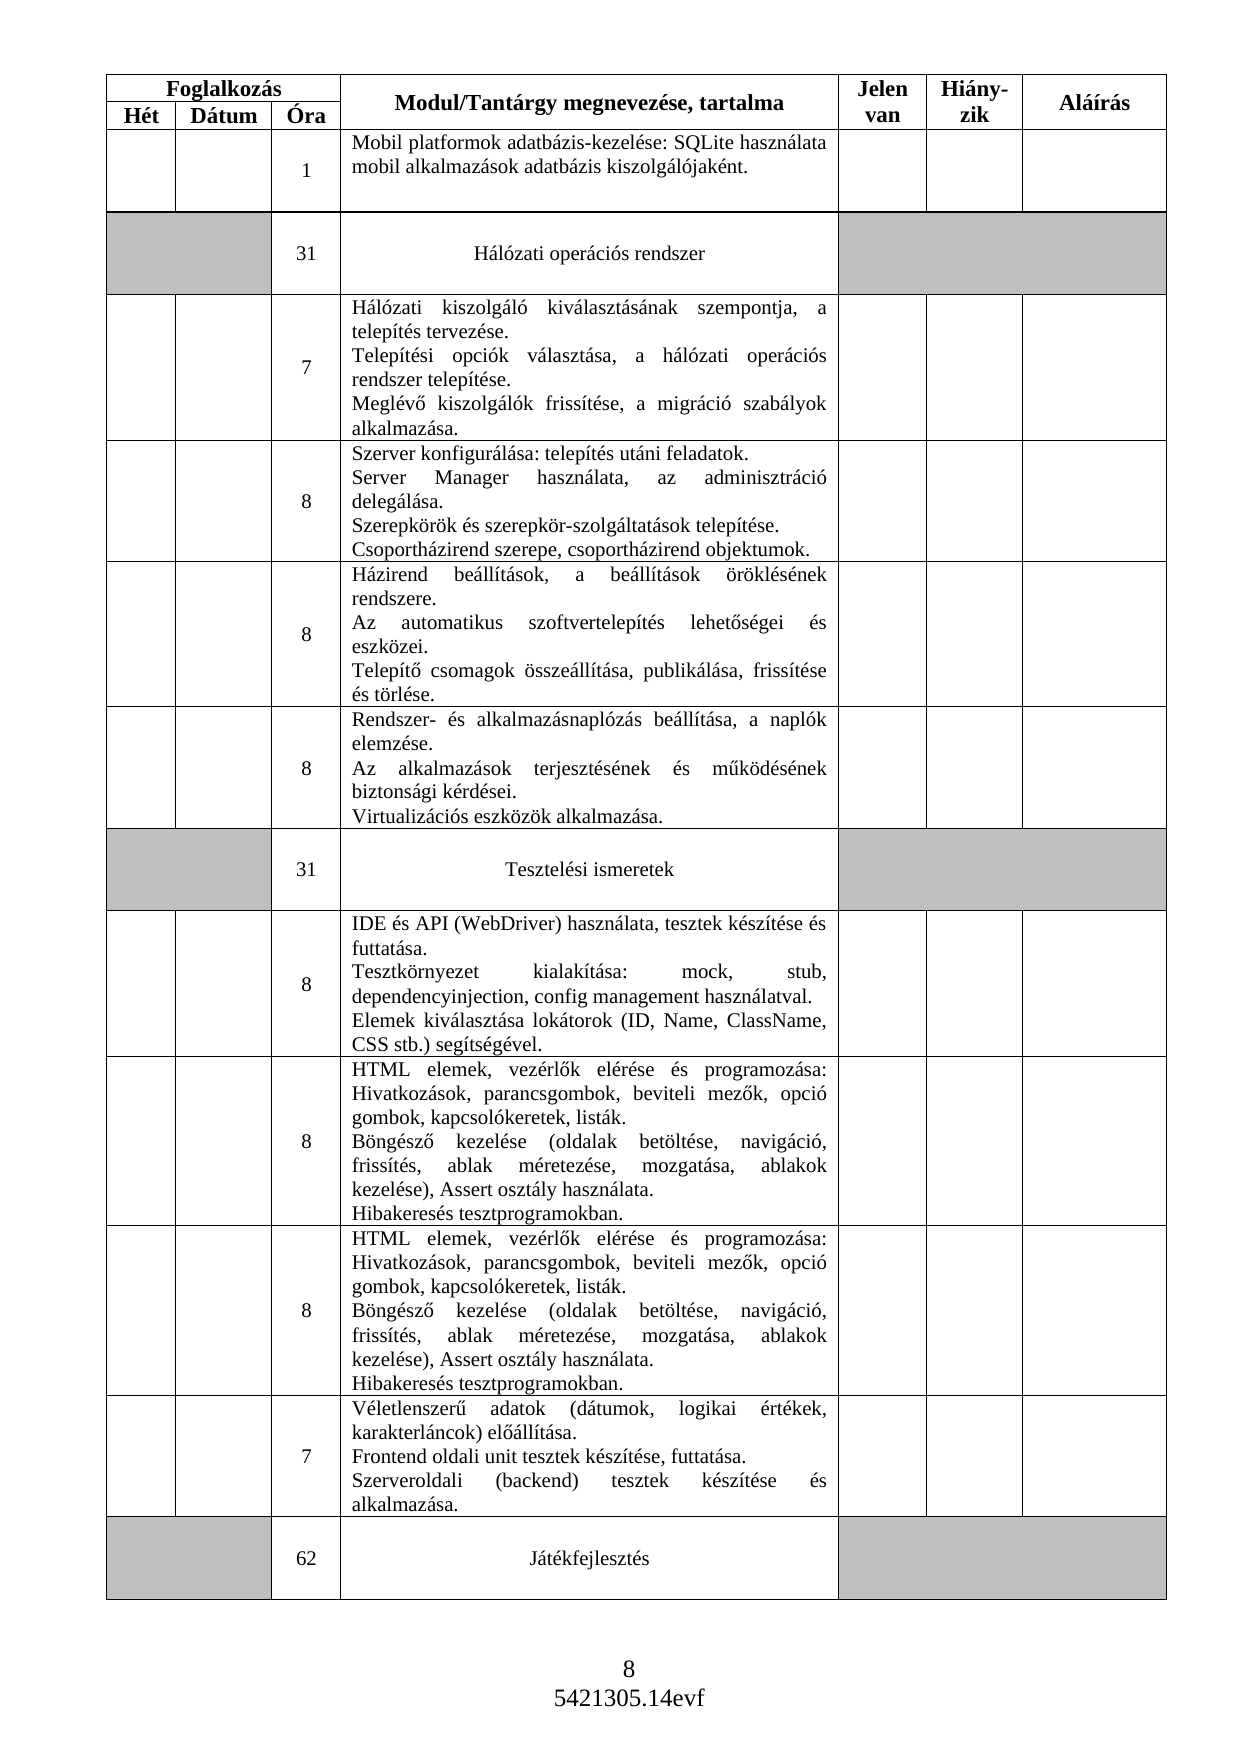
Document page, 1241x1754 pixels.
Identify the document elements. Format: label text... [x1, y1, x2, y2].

table_cell Hét [107, 102, 175, 129]
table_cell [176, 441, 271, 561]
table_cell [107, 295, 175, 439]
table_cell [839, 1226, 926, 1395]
table_cell Óra [272, 102, 340, 129]
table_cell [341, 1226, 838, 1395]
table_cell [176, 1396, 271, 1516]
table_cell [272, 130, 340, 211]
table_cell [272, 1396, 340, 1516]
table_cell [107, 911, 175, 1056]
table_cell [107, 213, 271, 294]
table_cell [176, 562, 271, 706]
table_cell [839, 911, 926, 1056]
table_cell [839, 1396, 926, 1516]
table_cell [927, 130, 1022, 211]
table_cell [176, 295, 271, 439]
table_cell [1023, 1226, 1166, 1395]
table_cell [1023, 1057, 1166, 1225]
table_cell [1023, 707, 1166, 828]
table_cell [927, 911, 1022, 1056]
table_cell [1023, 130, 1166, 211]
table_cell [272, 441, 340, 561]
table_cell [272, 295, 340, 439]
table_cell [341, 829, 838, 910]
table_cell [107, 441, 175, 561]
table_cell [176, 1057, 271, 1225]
table_header Hiány- zik (fő) [927, 75, 1022, 129]
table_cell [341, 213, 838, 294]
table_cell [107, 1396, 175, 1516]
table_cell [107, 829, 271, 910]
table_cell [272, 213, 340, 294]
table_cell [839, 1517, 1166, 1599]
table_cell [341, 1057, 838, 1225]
table_cell Dátum [176, 102, 271, 129]
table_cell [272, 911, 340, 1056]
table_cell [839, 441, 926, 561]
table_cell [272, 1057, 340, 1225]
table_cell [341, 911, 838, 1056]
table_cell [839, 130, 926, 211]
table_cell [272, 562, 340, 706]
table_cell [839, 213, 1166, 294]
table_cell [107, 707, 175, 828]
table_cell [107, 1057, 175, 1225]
table_header Aláírás [1023, 75, 1166, 129]
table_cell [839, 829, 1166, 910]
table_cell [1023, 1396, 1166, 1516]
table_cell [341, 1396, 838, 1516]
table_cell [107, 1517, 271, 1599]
table_header Foglalkozás [107, 75, 340, 101]
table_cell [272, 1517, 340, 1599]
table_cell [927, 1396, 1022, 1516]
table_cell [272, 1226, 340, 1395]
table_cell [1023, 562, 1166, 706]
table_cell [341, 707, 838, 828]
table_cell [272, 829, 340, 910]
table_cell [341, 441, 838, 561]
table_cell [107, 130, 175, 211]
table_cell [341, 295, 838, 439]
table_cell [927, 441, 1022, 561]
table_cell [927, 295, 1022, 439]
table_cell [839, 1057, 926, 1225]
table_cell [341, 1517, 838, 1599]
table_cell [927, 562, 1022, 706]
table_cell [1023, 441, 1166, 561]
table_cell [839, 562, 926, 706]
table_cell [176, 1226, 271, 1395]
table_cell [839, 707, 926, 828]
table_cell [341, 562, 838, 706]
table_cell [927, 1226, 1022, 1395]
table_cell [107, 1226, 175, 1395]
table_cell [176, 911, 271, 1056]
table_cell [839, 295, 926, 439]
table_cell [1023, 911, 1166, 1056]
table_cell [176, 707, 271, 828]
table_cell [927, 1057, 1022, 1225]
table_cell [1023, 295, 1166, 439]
table_header Modul/Tantárgy megnevezése, tartalma [341, 75, 838, 129]
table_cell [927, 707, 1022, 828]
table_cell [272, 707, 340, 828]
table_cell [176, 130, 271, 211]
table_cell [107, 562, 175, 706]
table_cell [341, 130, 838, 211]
table_header Jelen van (fő) [839, 75, 926, 129]
